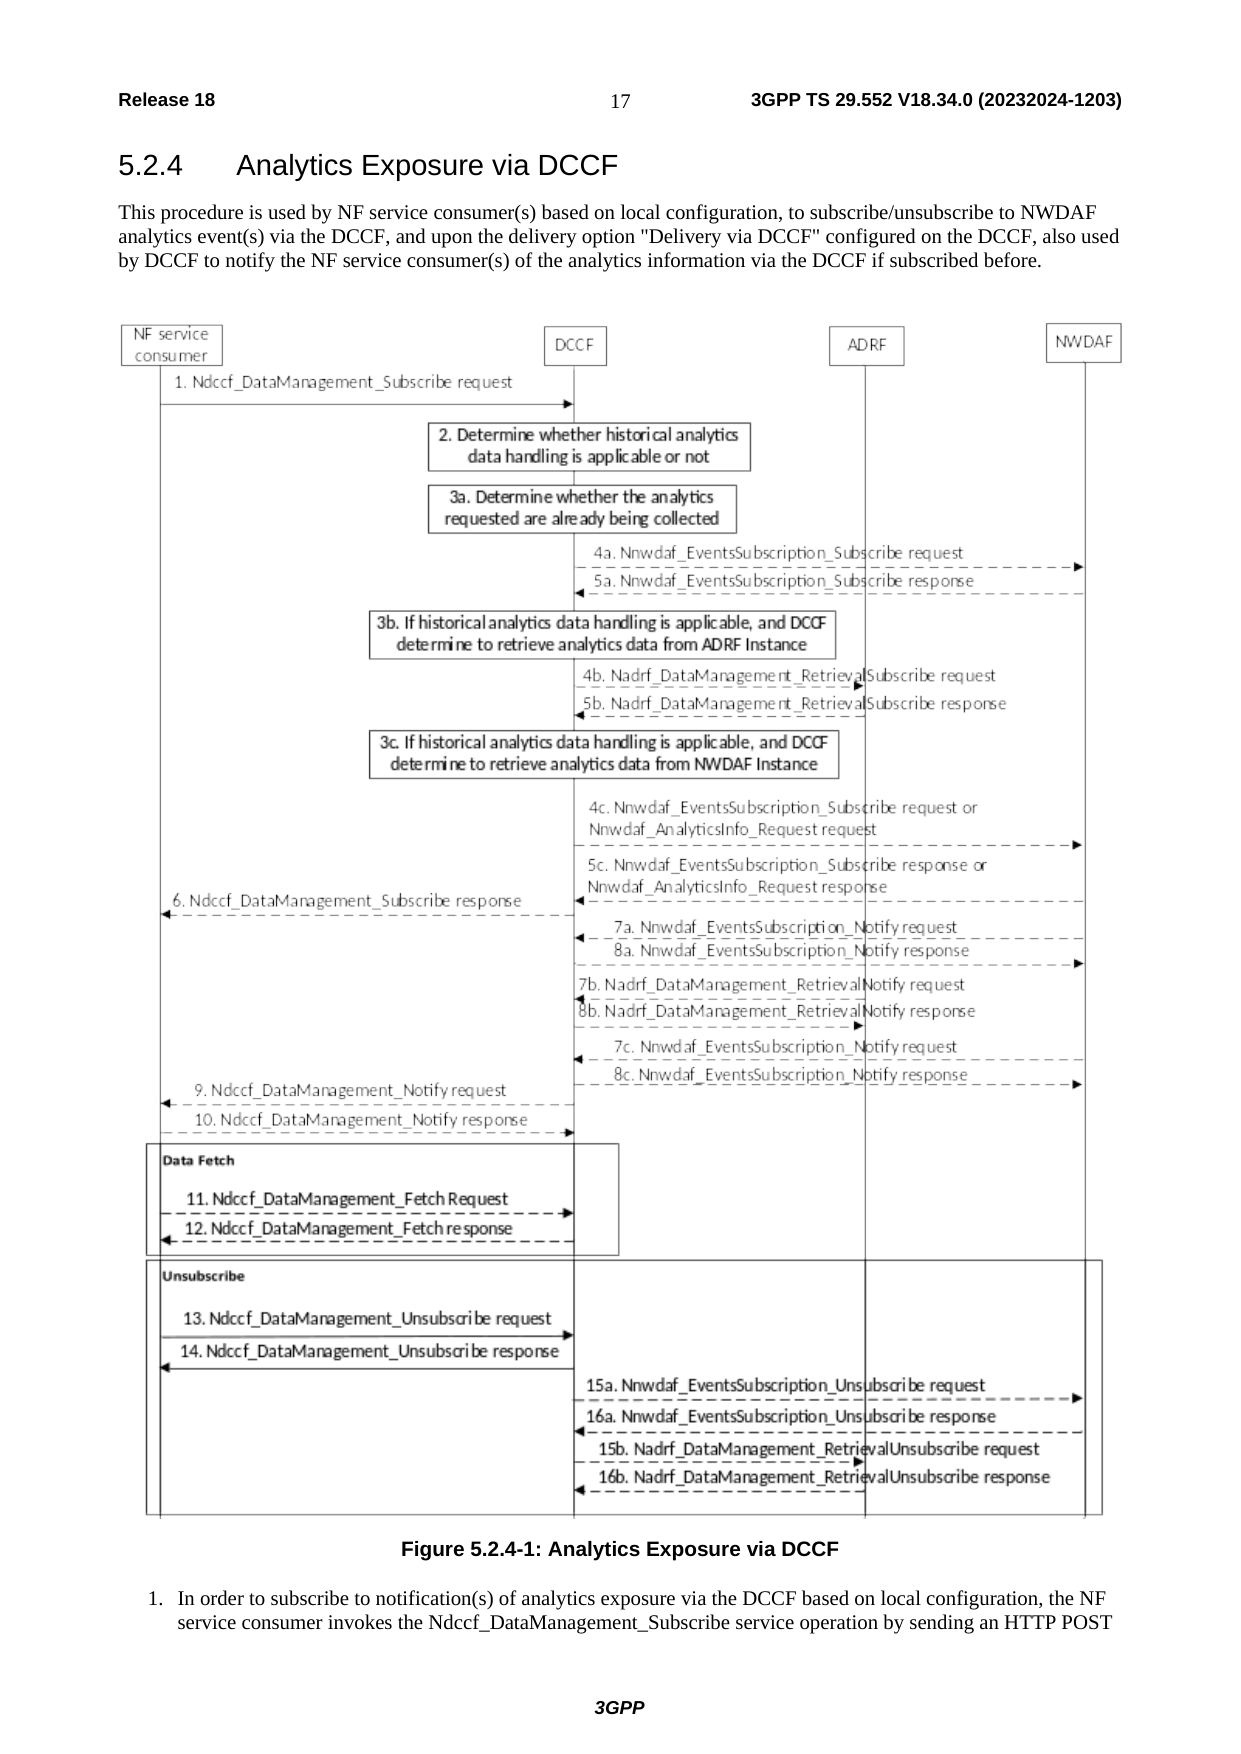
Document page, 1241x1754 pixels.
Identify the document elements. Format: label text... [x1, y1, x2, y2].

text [148, 1586, 1122, 1634]
subtitle 5.2.4 Analytics Exposure via DCCF [118, 147, 1122, 181]
text This procedure is used by NF service consumer(s) based on local configuration, to subscribe/unsubscribe to NWDAF analytics event(s) via the DCCF, and upon the delivery option "Delivery via DCCF" configured on the DCCF, also used by DCCF to notify the NF service consumer(s) of the analytics information via the DCCF if subscribed before. [118, 200, 1122, 272]
text Figure 5.2.4-1: Analytics Exposure via DCCF [118, 1537, 1122, 1561]
